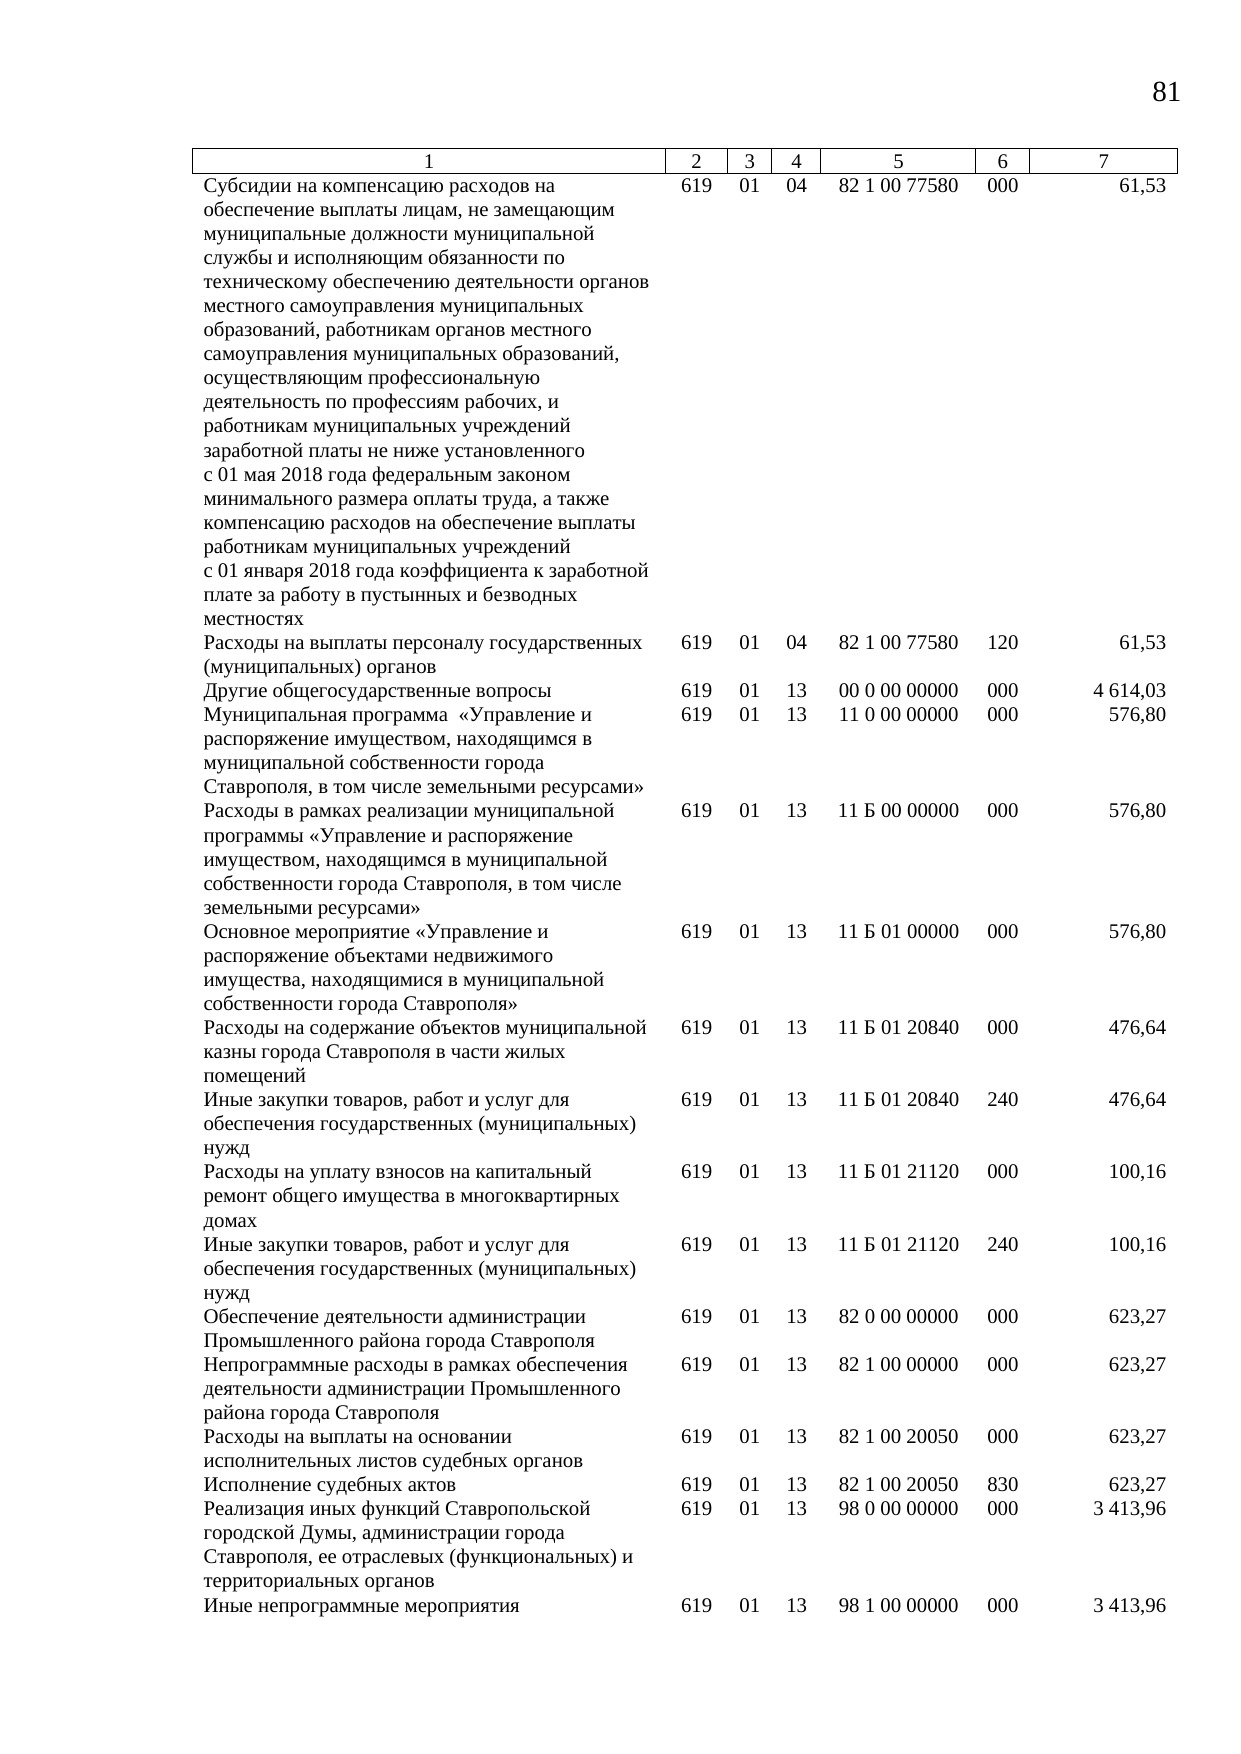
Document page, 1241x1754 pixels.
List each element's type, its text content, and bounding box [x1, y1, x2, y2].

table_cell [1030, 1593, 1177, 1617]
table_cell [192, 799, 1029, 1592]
table_header 7 [1030, 149, 1177, 173]
table_header 4 [772, 149, 820, 173]
table_header 2 [666, 149, 727, 173]
table_header 6 [976, 149, 1029, 173]
table_header 5 [821, 149, 975, 173]
table_header 1 [193, 149, 665, 173]
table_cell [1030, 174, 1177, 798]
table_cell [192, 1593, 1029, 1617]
table_header 3 [728, 149, 771, 173]
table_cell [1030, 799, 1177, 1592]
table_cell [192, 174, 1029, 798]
